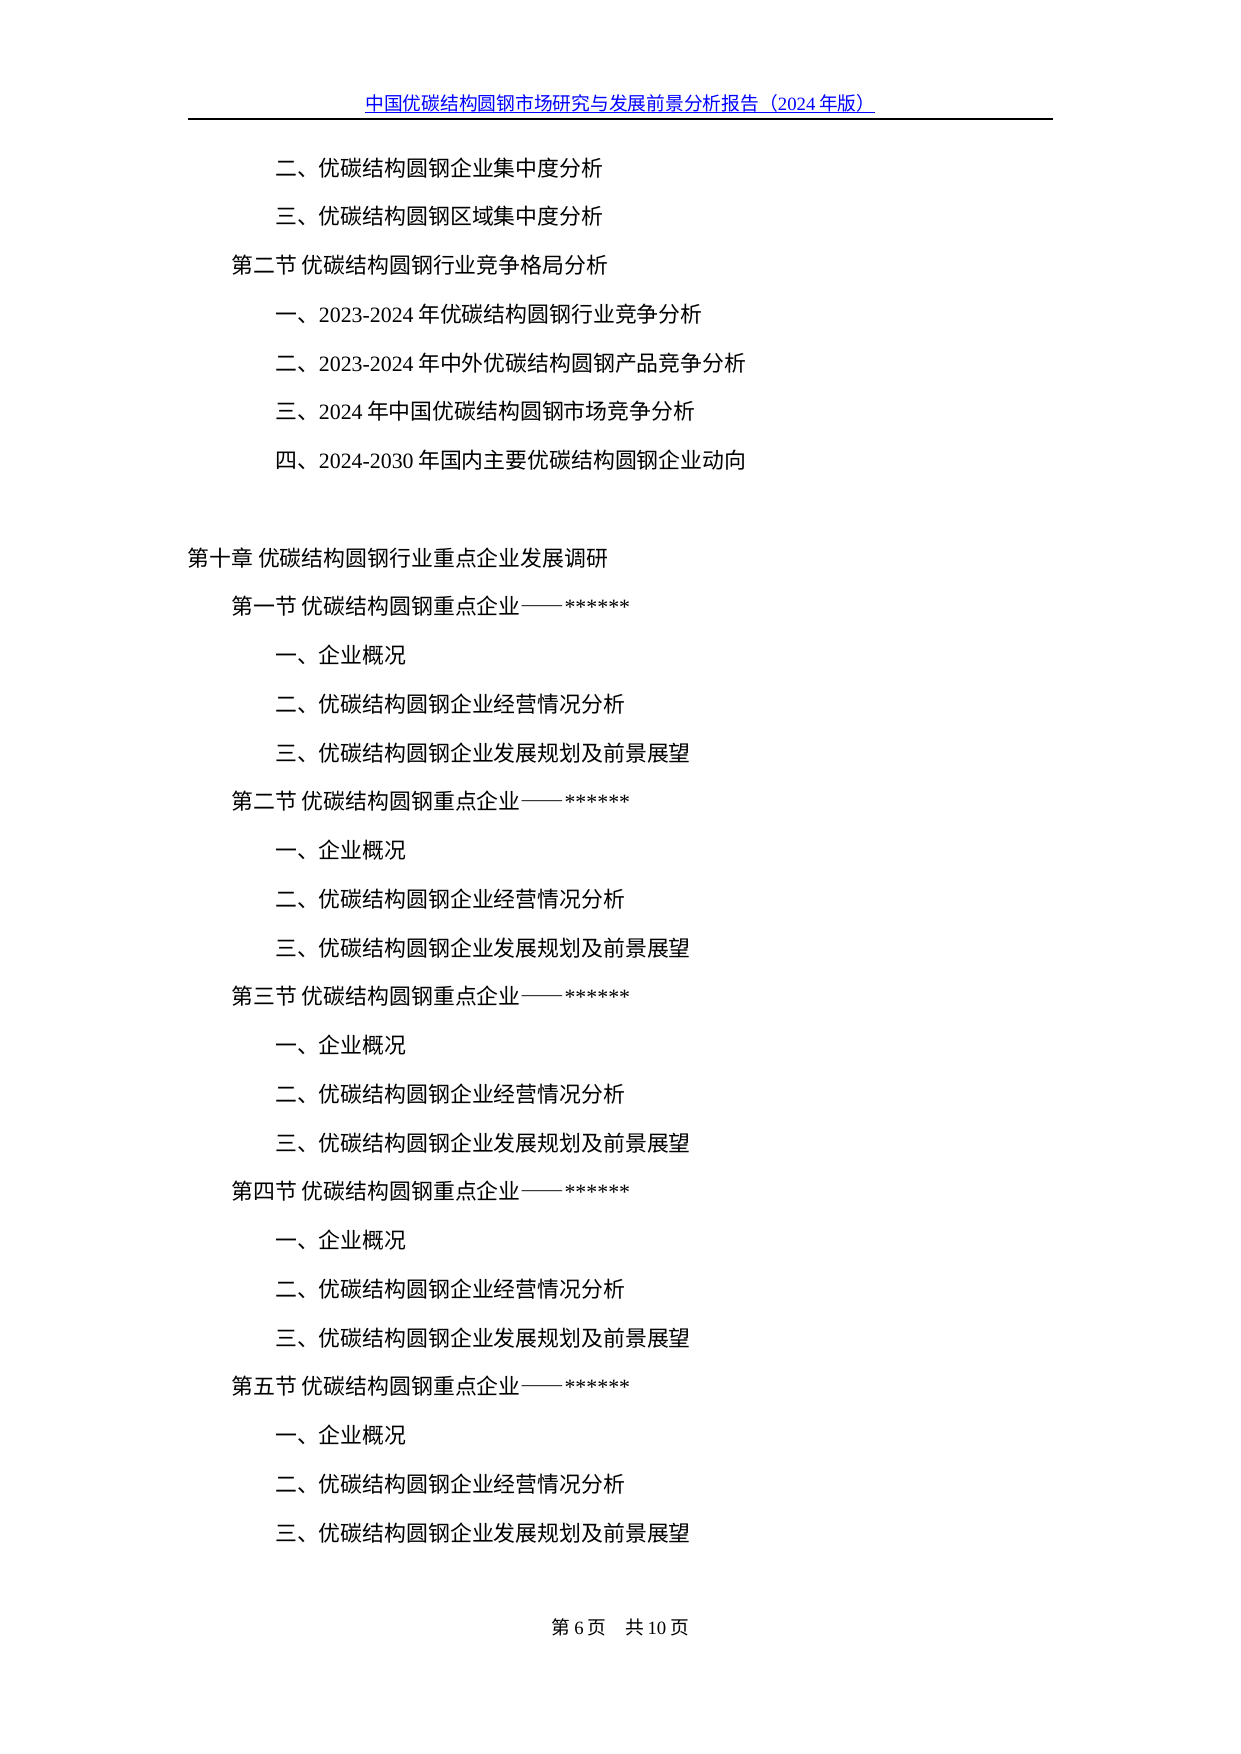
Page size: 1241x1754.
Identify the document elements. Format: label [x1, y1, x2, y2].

text [187, 150, 1053, 1548]
